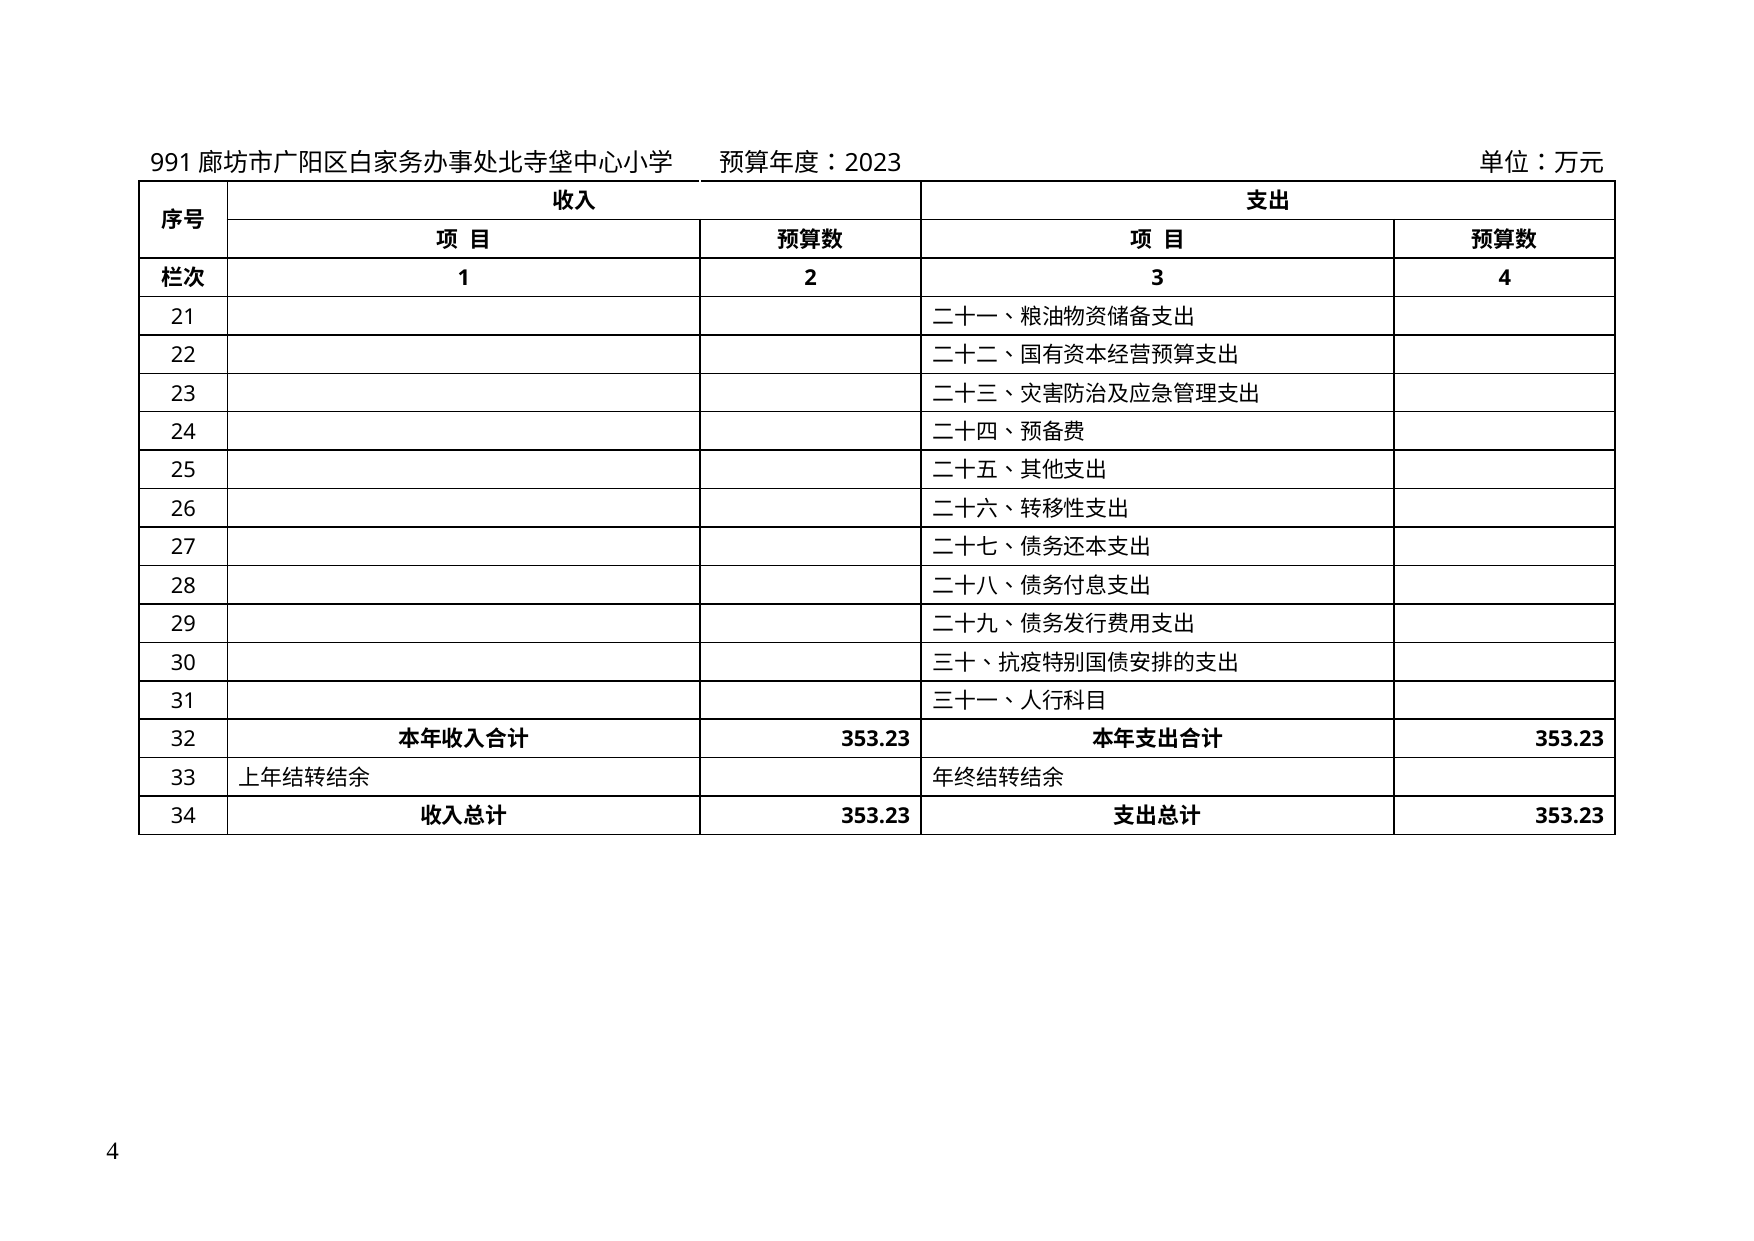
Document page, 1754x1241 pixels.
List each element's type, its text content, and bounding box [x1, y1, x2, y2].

table_cell [1395, 412, 1614, 449]
table_cell [228, 374, 699, 411]
table_cell 22 [140, 336, 227, 372]
table_cell 353.23 [1395, 797, 1614, 834]
table_cell [701, 374, 920, 411]
table_cell [1395, 682, 1614, 718]
table_cell [228, 566, 699, 603]
table_cell 三十、抗疫特别国债安排的支出 [922, 643, 1393, 680]
table_cell 二十四、预备费 [922, 412, 1393, 449]
table_cell [1395, 336, 1614, 372]
table_cell 二十三、灾害防治及应急管理支出 [922, 374, 1393, 411]
table_cell [1395, 758, 1614, 795]
table_cell 1 [228, 259, 699, 296]
table_cell [228, 451, 699, 488]
table_cell 二十八、债务付息支出 [922, 566, 1393, 603]
table_cell 353.23 [1395, 720, 1614, 757]
table_cell 预算数 [701, 220, 920, 257]
table_cell 栏次 [140, 259, 227, 296]
table_cell [228, 605, 699, 641]
table_cell [701, 336, 920, 372]
table_cell 本年支出合计 [922, 720, 1393, 757]
table_cell 2 [701, 259, 920, 296]
table_cell 年终结转结余 [922, 758, 1393, 795]
table_cell [701, 643, 920, 680]
table_cell 支出 [922, 182, 1614, 219]
table_cell [228, 297, 699, 334]
table_cell [1395, 605, 1614, 641]
table_header 单位：万元 [922, 143, 1614, 180]
table_cell [1395, 528, 1614, 564]
table_cell 23 [140, 374, 227, 411]
table_cell 二十二、国有资本经营预算支出 [922, 336, 1393, 372]
table_cell 支出总计 [922, 797, 1393, 834]
table_cell [701, 682, 920, 718]
table_cell [701, 451, 920, 488]
table_cell 三十一、人行科目 [922, 682, 1393, 718]
table_cell 353.23 [701, 720, 920, 757]
table_cell [228, 336, 699, 372]
table_cell 31 [140, 682, 227, 718]
table_cell 上年结转结余 [228, 758, 699, 795]
table_cell [228, 412, 699, 449]
table_cell [228, 643, 699, 680]
table_cell 二十九、债务发行费用支出 [922, 605, 1393, 641]
table_cell 21 [140, 297, 227, 334]
table_cell 353.23 [701, 797, 920, 834]
table_cell 26 [140, 489, 227, 526]
table_cell [701, 297, 920, 334]
table_cell [1395, 489, 1614, 526]
table_cell 28 [140, 566, 227, 603]
table_cell [1395, 566, 1614, 603]
table_cell 序号 [140, 182, 227, 257]
table_cell 32 [140, 720, 227, 757]
table_cell [228, 528, 699, 564]
table_cell [701, 528, 920, 564]
table_cell 29 [140, 605, 227, 641]
table_cell [701, 489, 920, 526]
table_header 991廊坊市广阳区白家务办事处北寺垡中心小学 [140, 143, 699, 180]
table_cell [228, 682, 699, 718]
table_cell 预算数 [1395, 220, 1614, 257]
table_header 预算年度：2023 [701, 143, 920, 180]
table_cell [701, 566, 920, 603]
table_cell 27 [140, 528, 227, 564]
table_cell [701, 605, 920, 641]
table_cell 二十六、转移性支出 [922, 489, 1393, 526]
table_cell 二十七、债务还本支出 [922, 528, 1393, 564]
table_cell [701, 412, 920, 449]
table_cell 收入 [228, 182, 920, 219]
table_cell [1395, 374, 1614, 411]
table_cell 34 [140, 797, 227, 834]
table_cell 3 [922, 259, 1393, 296]
table_cell 项 目 [228, 220, 699, 257]
table_cell 24 [140, 412, 227, 449]
table_cell 4 [1395, 259, 1614, 296]
table_cell 25 [140, 451, 227, 488]
table_cell 二十五、其他支出 [922, 451, 1393, 488]
table_cell 二十一、粮油物资储备支出 [922, 297, 1393, 334]
table_cell [1395, 643, 1614, 680]
table_cell [228, 489, 699, 526]
table_cell [1395, 297, 1614, 334]
table_cell 收入总计 [228, 797, 699, 834]
table_cell 项 目 [922, 220, 1393, 257]
table_cell 33 [140, 758, 227, 795]
table_cell 本年收入合计 [228, 720, 699, 757]
table_cell 30 [140, 643, 227, 680]
table_cell [701, 758, 920, 795]
table_cell [1395, 451, 1614, 488]
